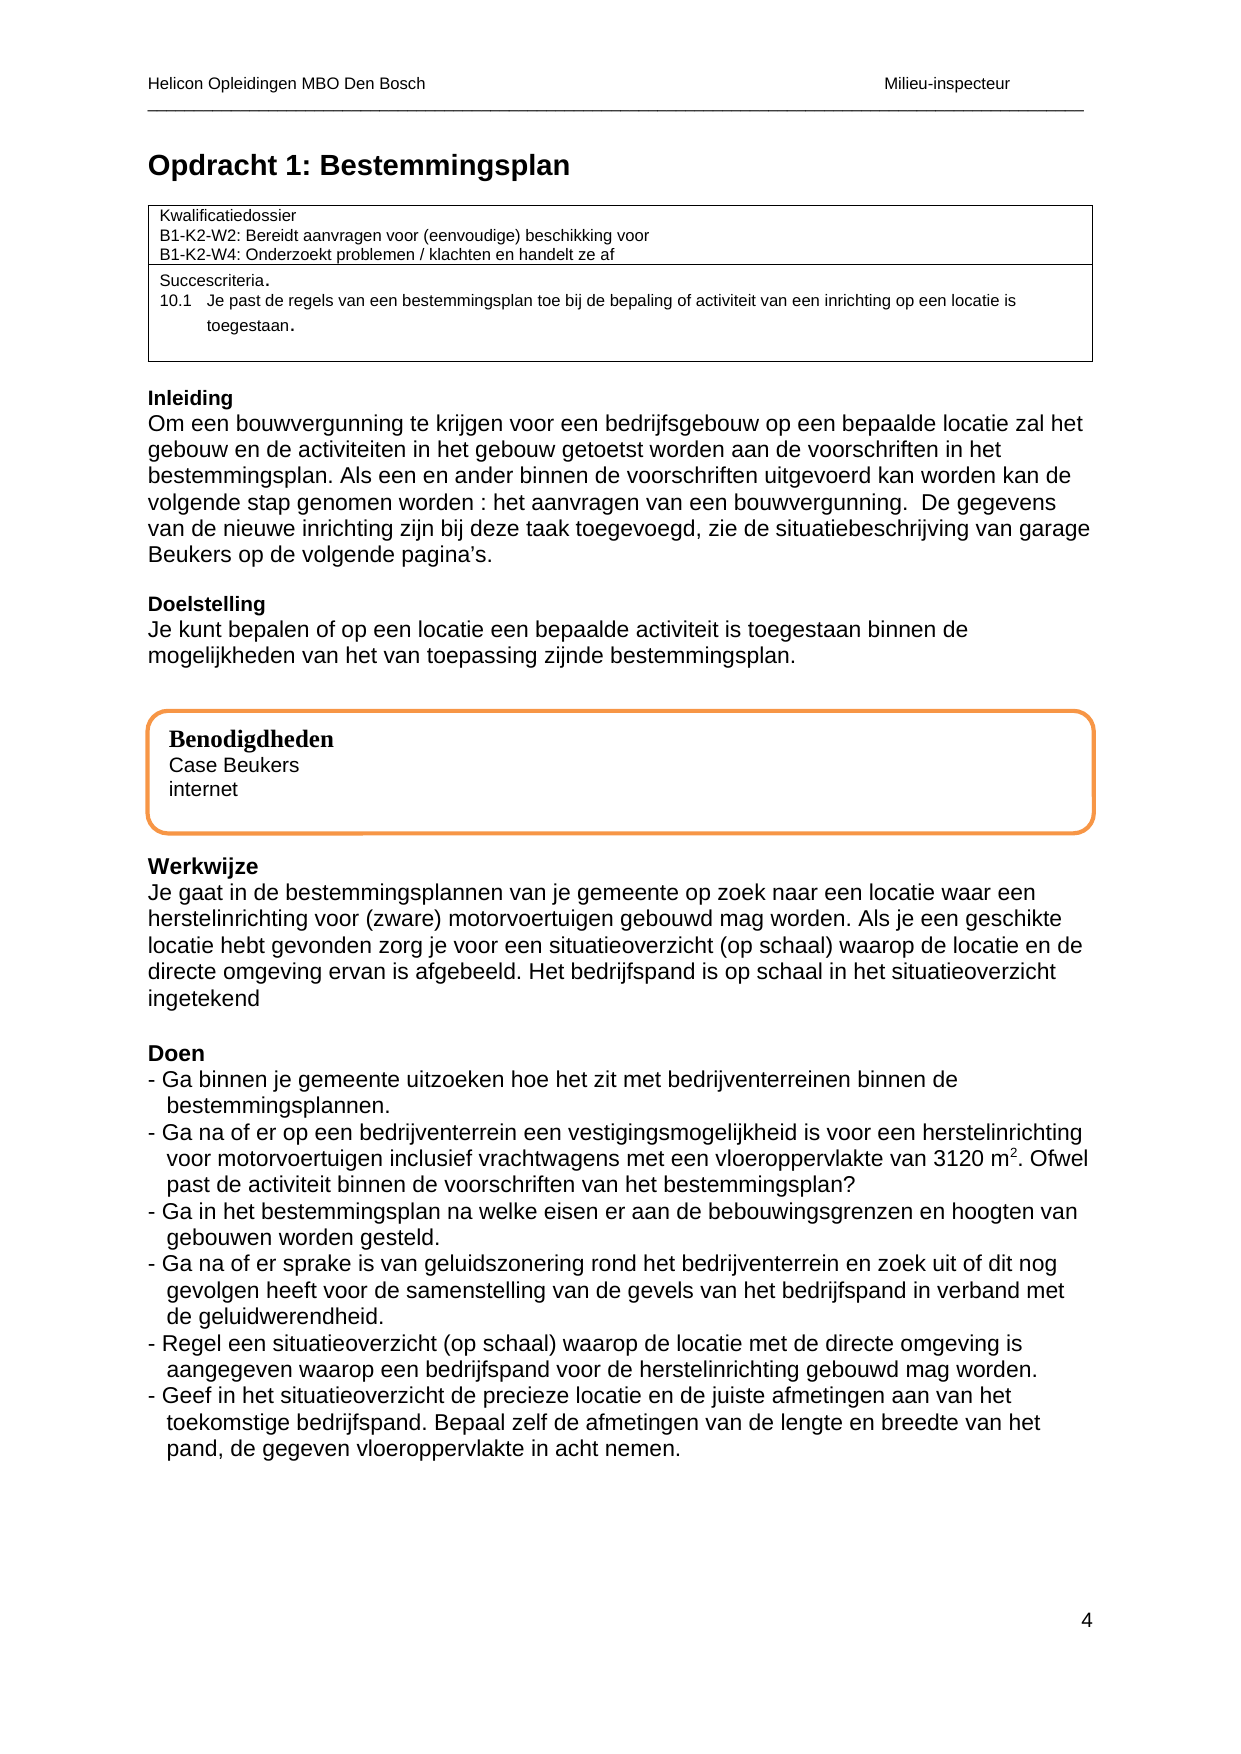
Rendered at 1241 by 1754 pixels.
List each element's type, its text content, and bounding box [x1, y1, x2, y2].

subtitle Doen [148, 1039, 1093, 1066]
text - Ga na of er sprake is van geluidszonering rond het bedrijventerrein en zoek uit of dit nog gevolgen heeft voor de samenstelling van de gevels van het bedrijfspand in verband met de geluidwerendheid. [148, 1250, 1093, 1329]
text Werkwijze [148, 853, 1093, 879]
text Inleiding [148, 386, 1093, 409]
subtitle Om een bouwvergunning te krijgen voor een bedrijfsgebouw op een bepaalde locatie zal het gebouw en de activiteiten in het gebouw getoetst worden aan de voorschriften in het bestemmingsplan. Als een en ander binnen de voorschriften uitgevoerd kan worden kan de volgende stap genomen worden : het aanvragen van een bouwvergunning. De gegevens van de nieuwe inrichting zijn bij deze taak toegevoegd, zie de situatiebeschrijving van garage Beukers op de volgende pagina’s. [148, 409, 1093, 568]
text - Geef in het situatieoverzicht de precieze locatie en de juiste afmetingen aan van het toekomstige bedrijfspand. Bepaal zelf de afmetingen van de lengte en breedte van het pand, de gegeven vloeroppervlakte in acht nemen. [148, 1382, 1093, 1461]
table_header Kwalificatiedossier B1-K2-W2: Bereidt aanvragen voor (eenvoudige) beschikking voor B1-K2-W4: Onderzoekt problemen / klachten en handelt ze af [149, 206, 1092, 264]
text Opdracht 1: Bestemmingsplan [148, 148, 1093, 181]
text - Ga na of er op een bedrijventerrein een vestigingsmogelijkheid is voor een herstelinrichting voor motorvoertuigen inclusief vrachtwagens met een vloeroppervlakte van 3120 m2. Ofwel past de activiteit binnen de voorschriften van het bestemmingsplan? [148, 1119, 1093, 1198]
text - Ga in het bestemmingsplan na welke eisen er aan de bebouwingsgrenzen en hoogten van gebouwen worden gesteld. [148, 1198, 1093, 1250]
text - Regel een situatieoverzicht (op schaal) waarop de locatie met de directe omgeving is aangegeven waarop een bedrijfspand voor de herstelinrichting gebouwd mag worden. [148, 1329, 1093, 1382]
text - Ga binnen je gemeente uitzoeken hoe het zit met bedrijventerreinen binnen de bestemmingsplannen. [148, 1066, 1093, 1119]
table_cell Succescriteria. 10.1 Je past de regels van een bestemmingsplan toe bij de bepaling of activiteit van een inrichting op een locatie is toegestaan. [149, 265, 1092, 361]
text Je gaat in de bestemmingsplannen van je gemeente op zoek naar een locatie waar een herstelinrichting voor (zware) motorvoertuigen gebouwd mag worden. Als je een geschikte locatie hebt gevonden zorg je voor een situatieoverzicht (op schaal) waarop de locatie en de directe omgeving ervan is afgebeeld. Het bedrijfspand is op schaal in het situatieoverzicht ingetekend [148, 879, 1093, 1011]
text Je kunt bepalen of op een locatie een bepaalde activiteit is toegestaan binnen de mogelijkheden van het van toepassing zijnde bestemmingsplan. [148, 616, 1093, 668]
text Doelstelling [148, 592, 1093, 616]
